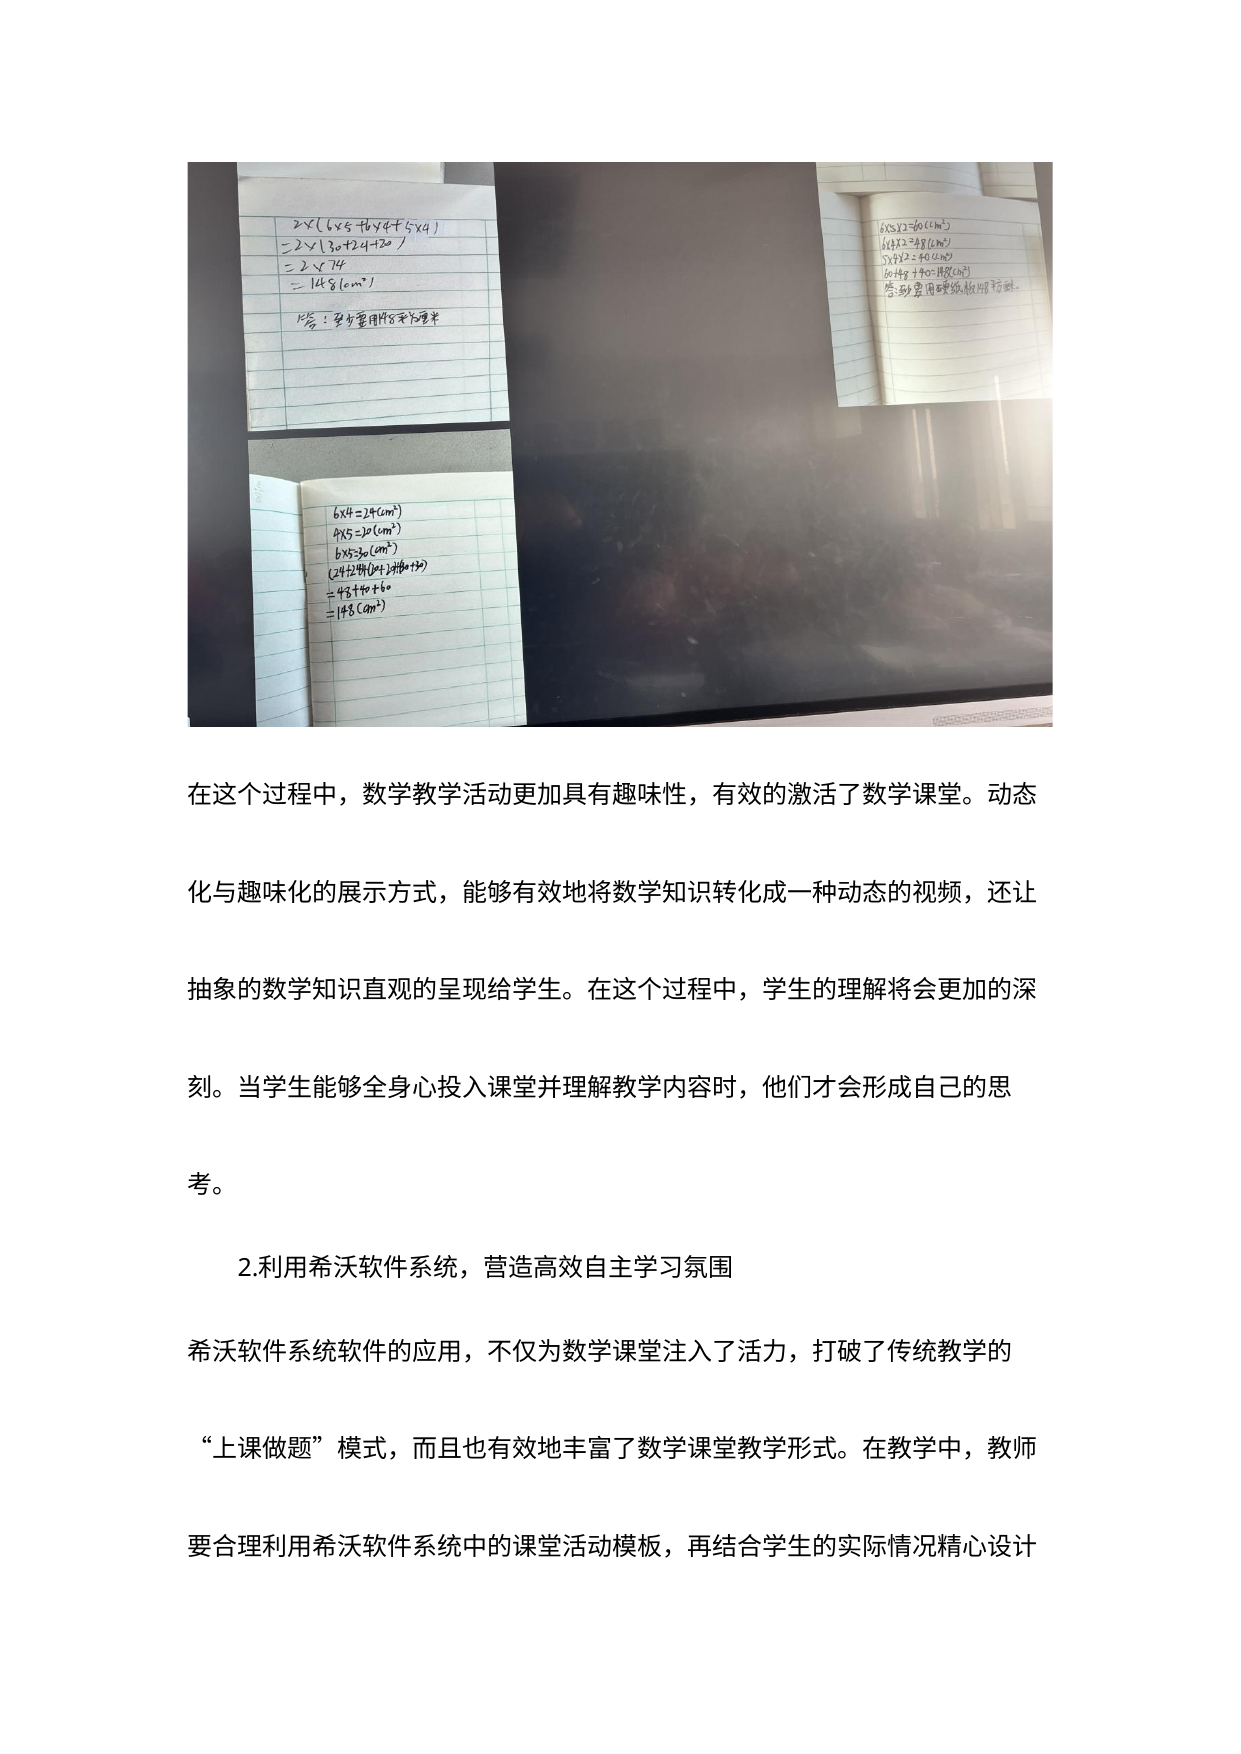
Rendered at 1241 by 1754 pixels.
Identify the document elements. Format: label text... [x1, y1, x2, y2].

text 2.利用希沃软件系统，营造高效自主学习氛围 [187, 1233, 1053, 1298]
text 在这个过程中，数学教学活动更加具有趣味性，有效的激活了数学课堂。动态化与趣味化的展示方式，能够有效地将数学知识转化成一种动态的视频，还让抽象的数学知识直观的呈现给学生。在这个过程中，学生的理解将会更加的深刻。当学生能够全身心投入课堂并理解教学内容时，他们才会形成自己的思考。 [187, 760, 1053, 1215]
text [187, 1317, 1053, 1577]
picture [187, 162, 1053, 727]
